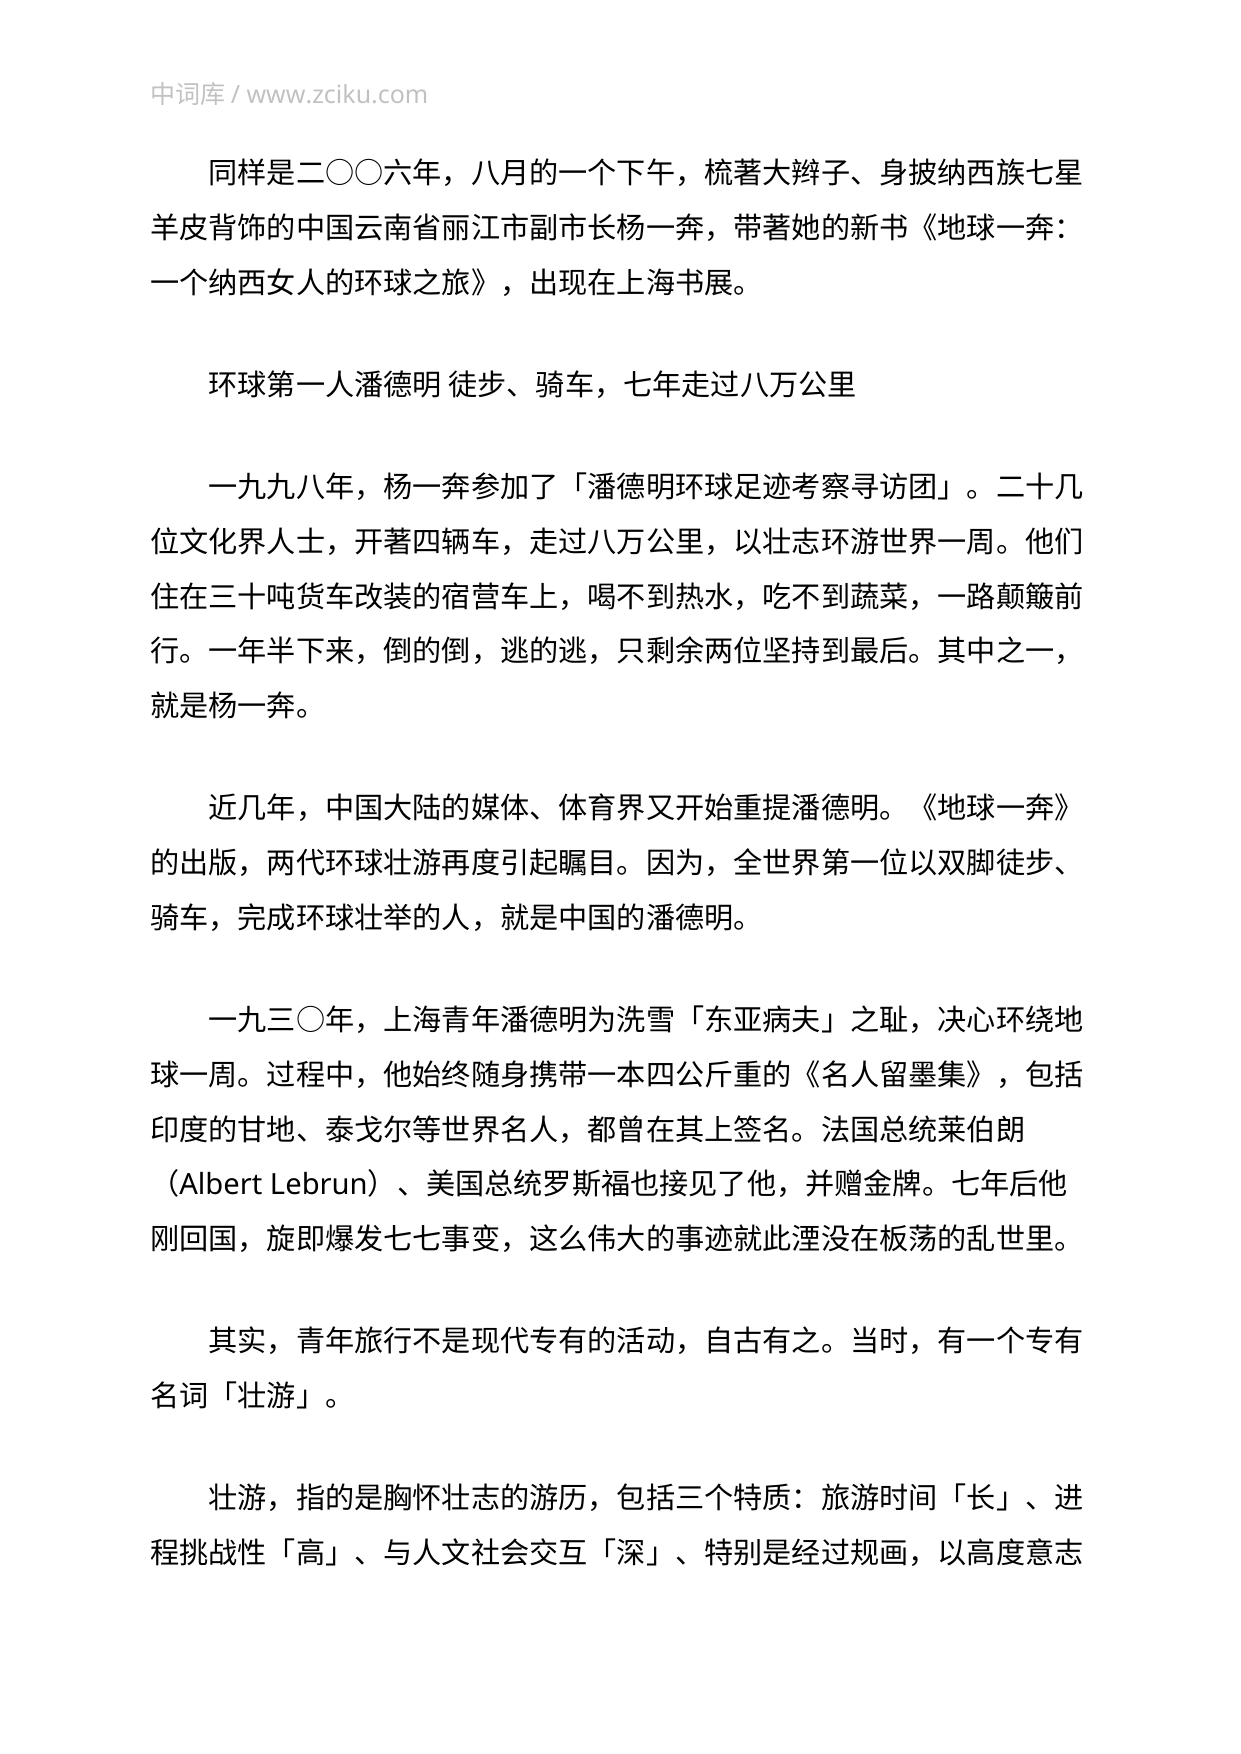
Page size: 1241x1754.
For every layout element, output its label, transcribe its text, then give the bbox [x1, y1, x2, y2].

text 一九三○年，上海青年潘德明为洗雪「东亚病夫」之耻，决心环绕地球一周。过程中，他始终随身携带一本四公斤重的《名人留墨集》，包括印度的甘地、泰戈尔等世界名人，都曾在其上签名。法国总统莱伯朗（Albert Lebrun）、美国总统罗斯福也接见了他，并赠金牌。七年后他刚回国，旋即爆发七七事变，这么伟大的事迹就此湮没在板荡的乱世里。 [150, 996, 1090, 1258]
text 其实，青年旅行不是现代专有的活动，自古有之。当时，有一个专有名词「壮游」。 [150, 1318, 1090, 1415]
text 环球第一人潘德明 徒步、骑车，七年走过八万公里 [150, 362, 1090, 404]
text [150, 1474, 1090, 1572]
text 同样是二○○六年，八月的一个下午，梳著大辫子、身披纳西族七星羊皮背饰的中国云南省丽江市副市长杨一奔，带著她的新书《地球一奔：一个纳西女人的环球之旅》，出现在上海书展。 [150, 150, 1090, 302]
text 近几年，中国大陆的媒体、体育界又开始重提潘德明。《地球一奔》的出版，两代环球壮游再度引起瞩目。因为，全世界第一位以双脚徒步、骑车，完成环球壮举的人，就是中国的潘德明。 [150, 785, 1090, 937]
text 一九九八年，杨一奔参加了「潘德明环球足迹考察寻访团」。二十几位文化界人士，开著四辆车，走过八万公里，以壮志环游世界一周。他们住在三十吨货车改装的宿营车上，喝不到热水，吃不到蔬菜，一路颠簸前行。一年半下来，倒的倒，逃的逃，只剩余两位坚持到最后。其中之一，就是杨一奔。 [150, 463, 1090, 725]
